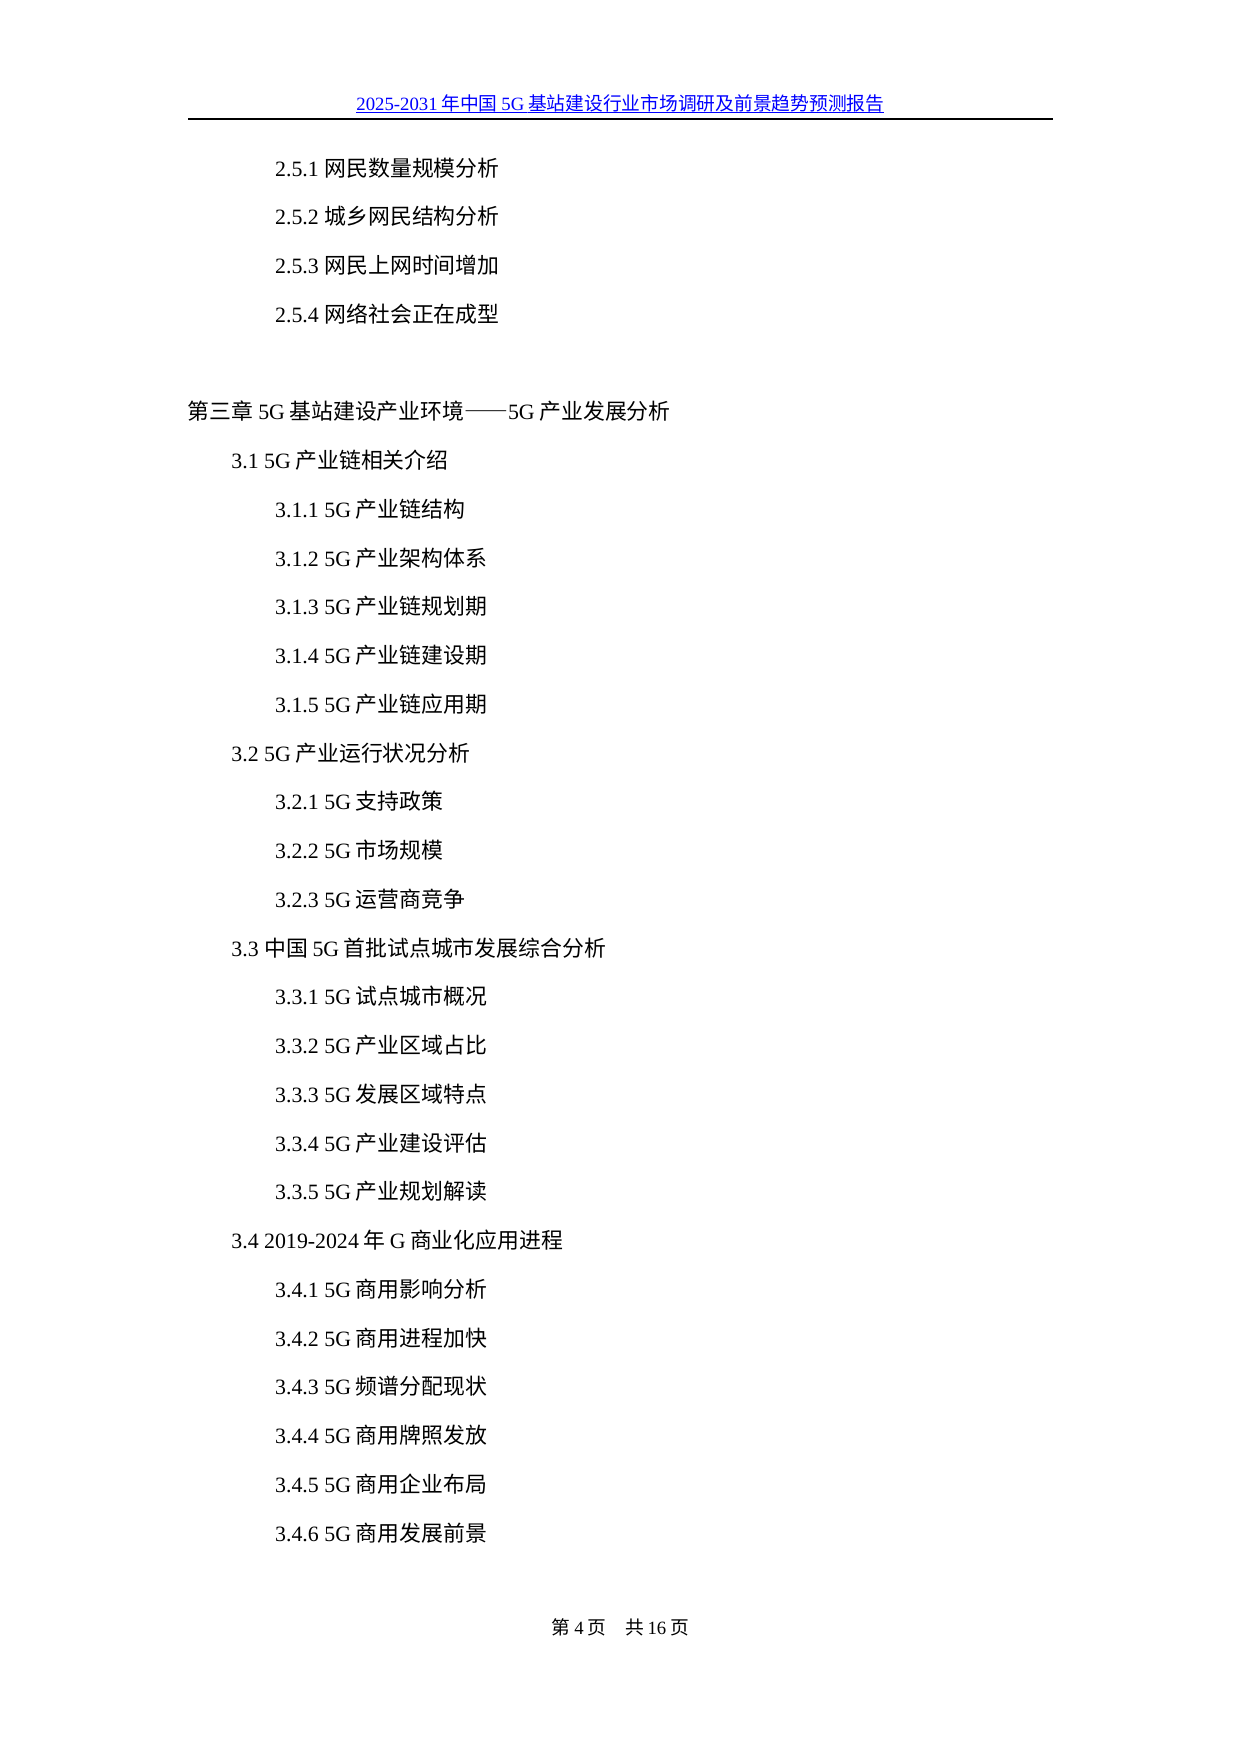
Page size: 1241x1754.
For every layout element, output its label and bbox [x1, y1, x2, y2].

text [187, 150, 1053, 1548]
